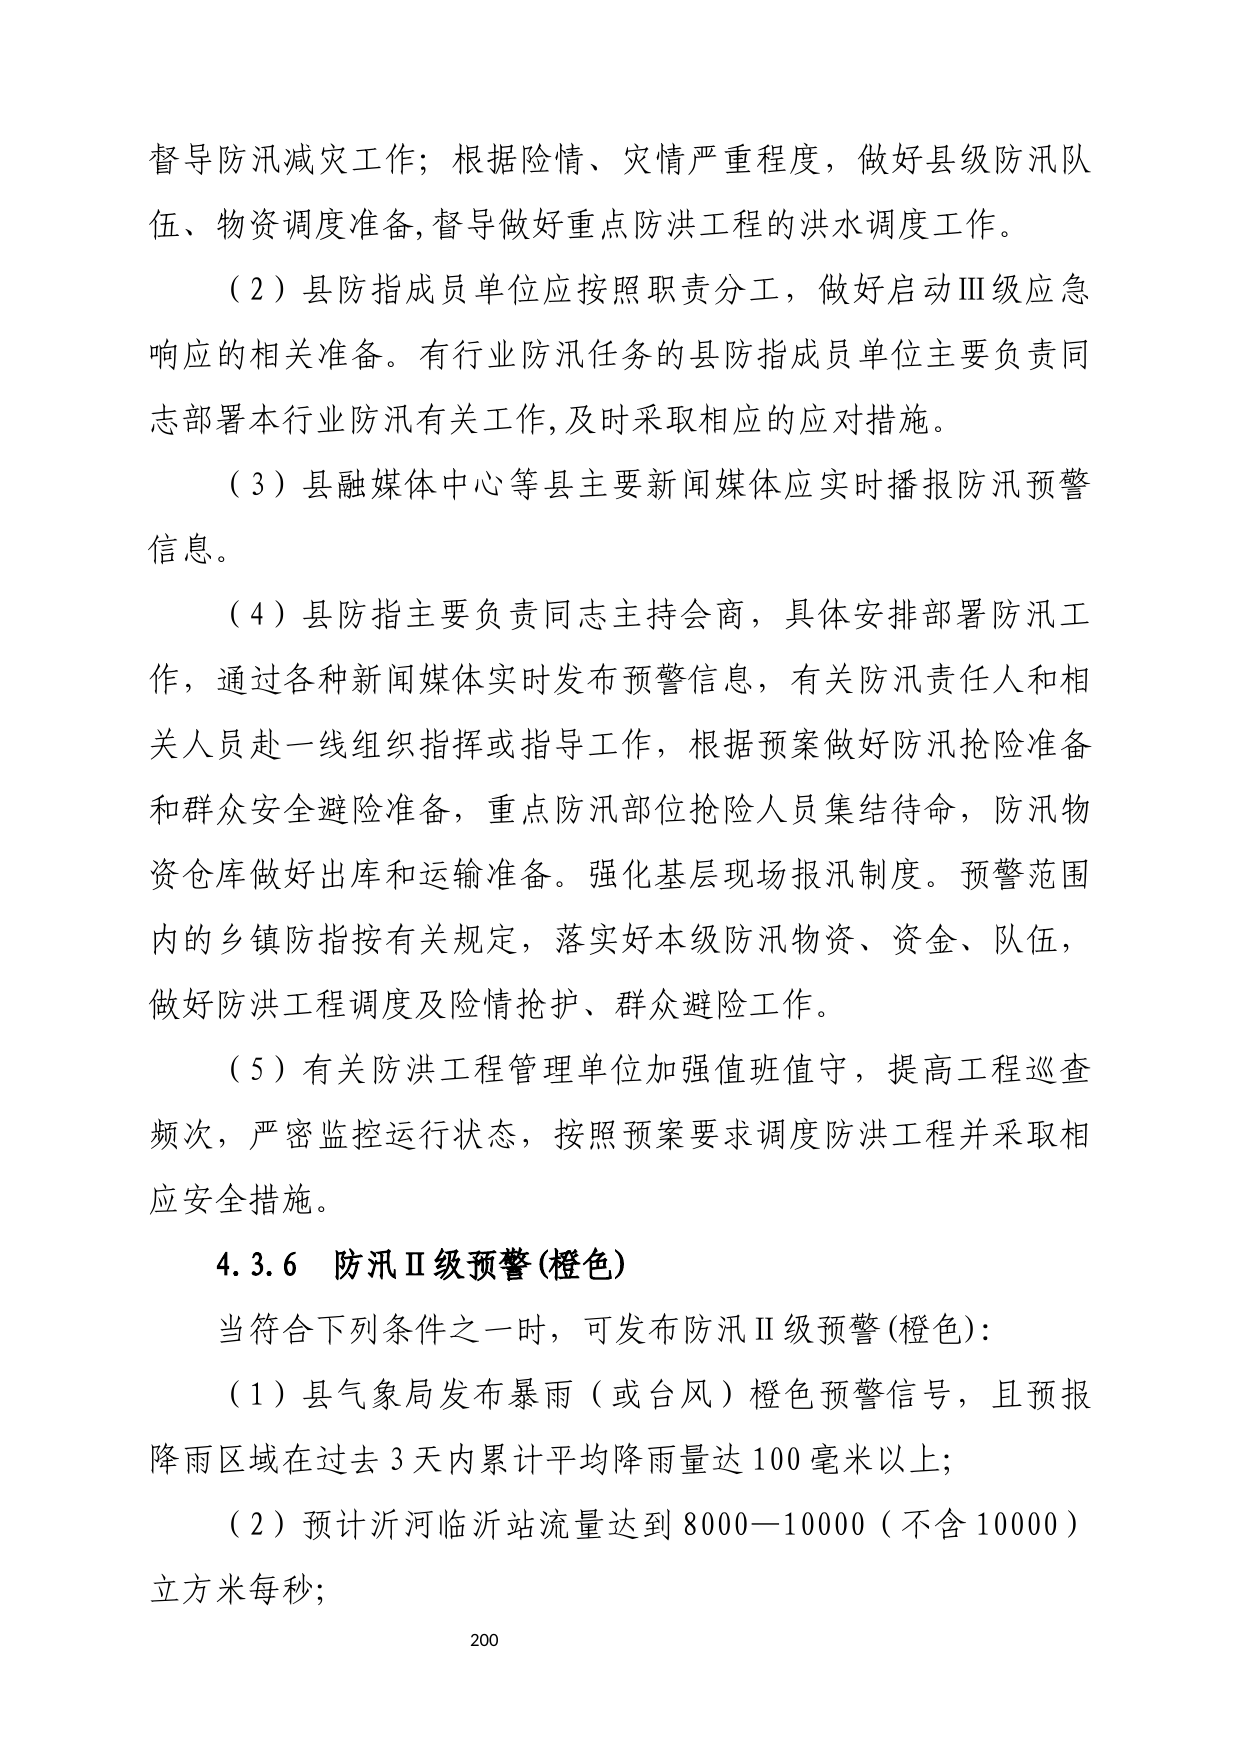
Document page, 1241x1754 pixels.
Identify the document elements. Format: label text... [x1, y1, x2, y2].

text （3）县融媒体中心等县主要新闻媒体应实时播报防汛预警信息。 [148, 449, 1092, 579]
text （2）预计沂河临沂站流量达到8000—10000（不含10000）立方米每秒； [148, 1489, 1092, 1619]
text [148, 124, 1092, 254]
text 当符合下列条件之一时，可发布防汛Ⅱ级预警(橙色): [148, 1294, 1092, 1359]
text （2）县防指成员单位应按照职责分工，做好启动Ⅲ级应急响应的相关准备。有行业防汛任务的县防指成员单位主要负责同志部署本行业防汛有关工作,及时采取相应的应对措施。 [148, 254, 1092, 449]
text （1）县气象局发布暴雨（或台风）橙色预警信号，且预报降雨区域在过去3天内累计平均降雨量达100毫米以上； [148, 1359, 1092, 1489]
text （4）县防指主要负责同志主持会商，具体安排部署防汛工作，通过各种新闻媒体实时发布预警信息，有关防汛责任人和相关人员赴一线组织指挥或指导工作，根据预案做好防汛抢险准备和群众安全避险准备，重点防汛部位抢险人员集结待命，防汛物资仓库做好出库和运输准备。强化基层现场报汛制度。预警范围内的乡镇防指按有关规定，落实好本级防汛物资、资金、队伍，做好防洪工程调度及险情抢护、群众避险工作。 [148, 579, 1092, 1034]
text 4.3.6 防汛Ⅱ级预警(橙色) [148, 1229, 1092, 1294]
text （5）有关防洪工程管理单位加强值班值守，提高工程巡查频次，严密监控运行状态，按照预案要求调度防洪工程并采取相应安全措施。 [148, 1034, 1092, 1229]
